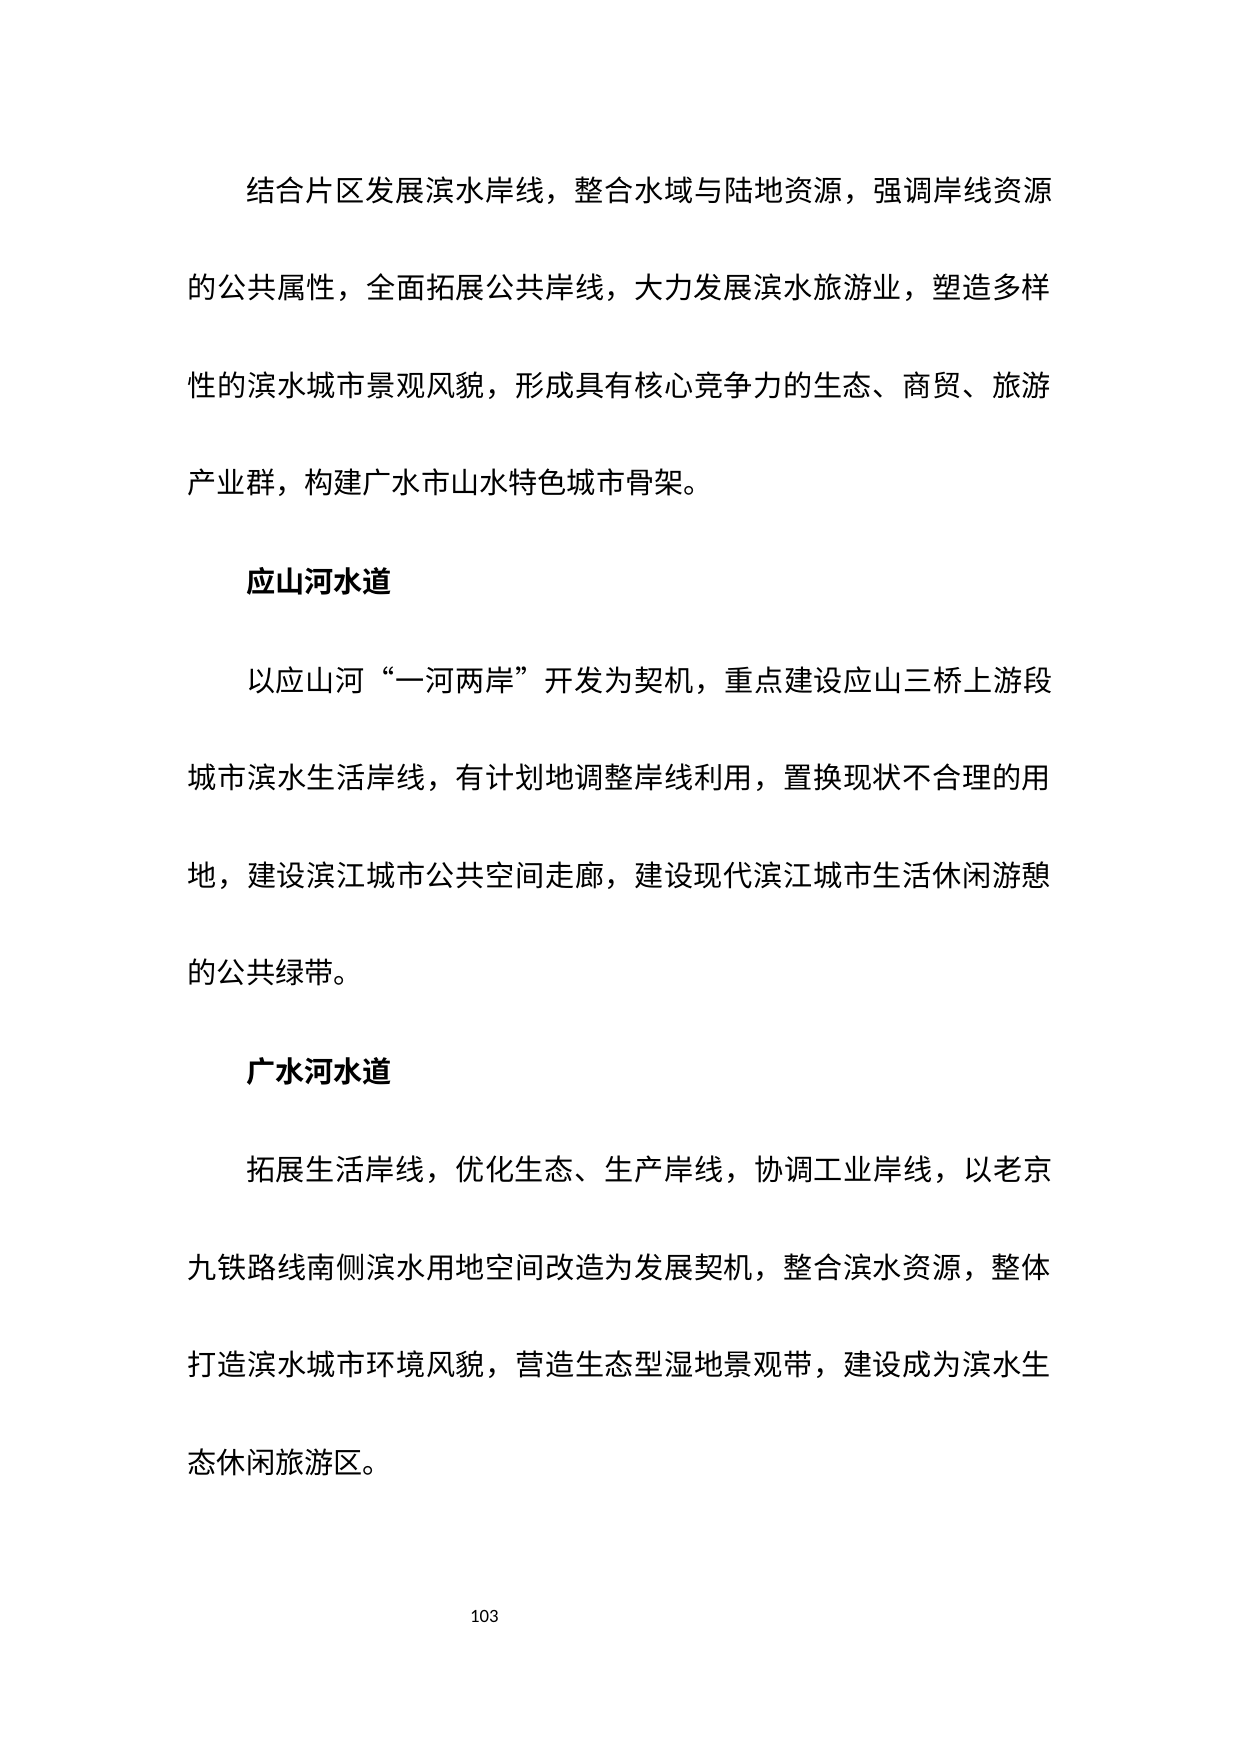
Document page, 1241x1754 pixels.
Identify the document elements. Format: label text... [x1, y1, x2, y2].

text 结合片区发展滨水岸线，整合水域与陆地资源，强调岸线资源的公共属性，全面拓展公共岸线，大力发展滨水旅游业，塑造多样性的滨水城市景观风貌，形成具有核心竞争力的生态、商贸、旅游产业群，构建广水市山水特色城市骨架。 [187, 156, 1053, 513]
text 以应山河“一河两岸”开发为契机，重点建设应山三桥上游段城市滨水生活岸线，有计划地调整岸线利用，置换现状不合理的用地，建设滨江城市公共空间走廊，建设现代滨江城市生活休闲游憩的公共绿带。 [187, 646, 1053, 1003]
text 拓展生活岸线，优化生态、生产岸线，协调工业岸线，以老京九铁路线南侧滨水用地空间改造为发展契机，整合滨水资源，整体打造滨水城市环境风貌，营造生态型湿地景观带，建设成为滨水生态休闲旅游区。 [187, 1136, 1053, 1493]
text 广水河水道 [187, 1037, 1053, 1102]
text 应山河水道 [187, 547, 1053, 612]
